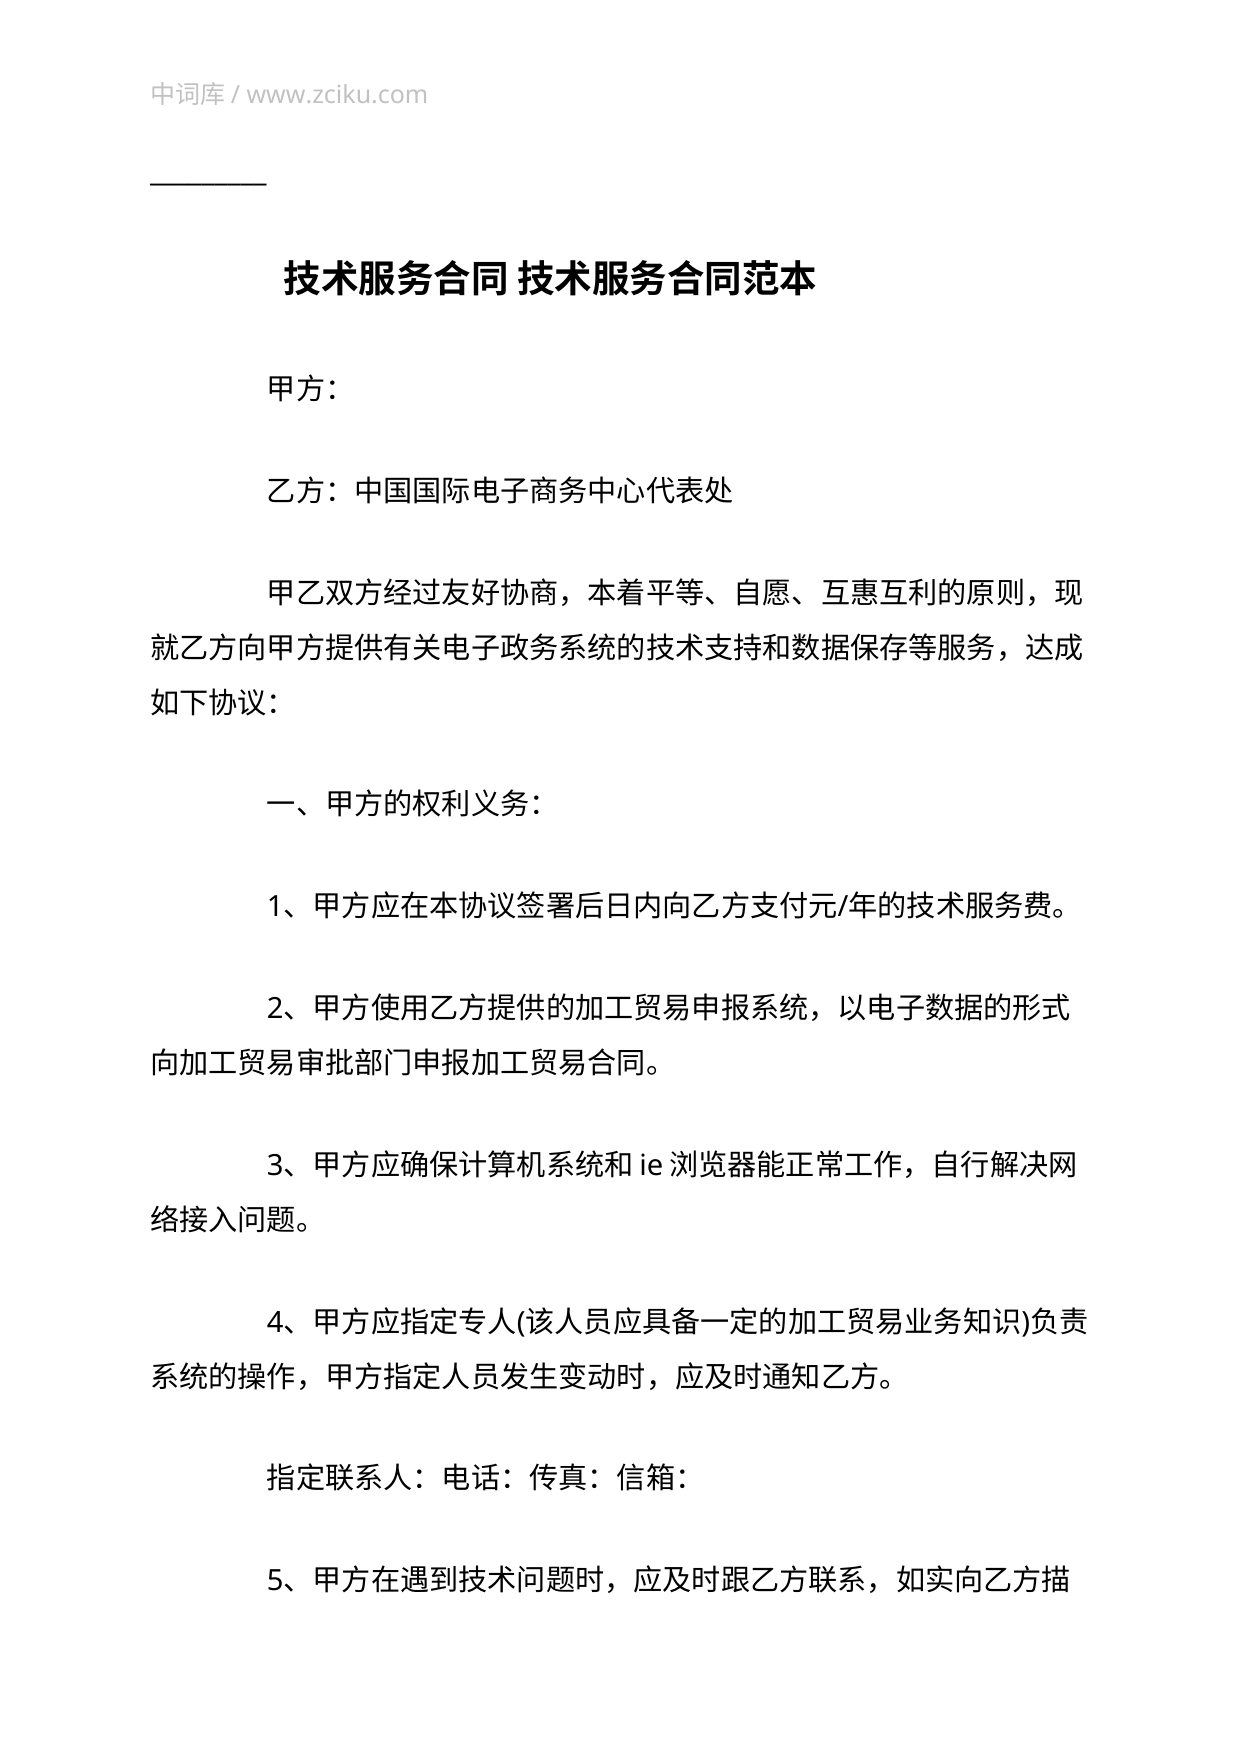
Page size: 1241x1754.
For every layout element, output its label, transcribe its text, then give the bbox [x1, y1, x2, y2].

text 甲方： [150, 366, 1090, 408]
text 技术服务合同 技术服务合同范本 [150, 248, 1090, 303]
text 1、甲方应在本协议签署后日内向乙方支付元/年的技术服务费。 [150, 883, 1090, 925]
text 4、甲方应指定专人(该人员应具备一定的加工贸易业务知识)负责系统的操作，甲方指定人员发生变动时，应及时通知乙方。 [150, 1298, 1090, 1396]
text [150, 150, 1090, 190]
text 2、甲方使用乙方提供的加工贸易申报系统，以电子数据的形式向加工贸易审批部门申报加工贸易合同。 [150, 985, 1090, 1082]
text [150, 1557, 1090, 1599]
text 3、甲方应确保计算机系统和ie浏览器能正常工作，自行解决网络接入问题。 [150, 1141, 1090, 1239]
text 一、甲方的权利义务： [150, 781, 1090, 823]
text 乙方：中国国际电子商务中心代表处 [150, 468, 1090, 510]
text 指定联系人：电话：传真：信箱： [150, 1455, 1090, 1497]
text 甲乙双方经过友好协商，本着平等、自愿、互惠互利的原则，现就乙方向甲方提供有关电子政务系统的技术支持和数据保存等服务，达成如下协议： [150, 569, 1090, 721]
